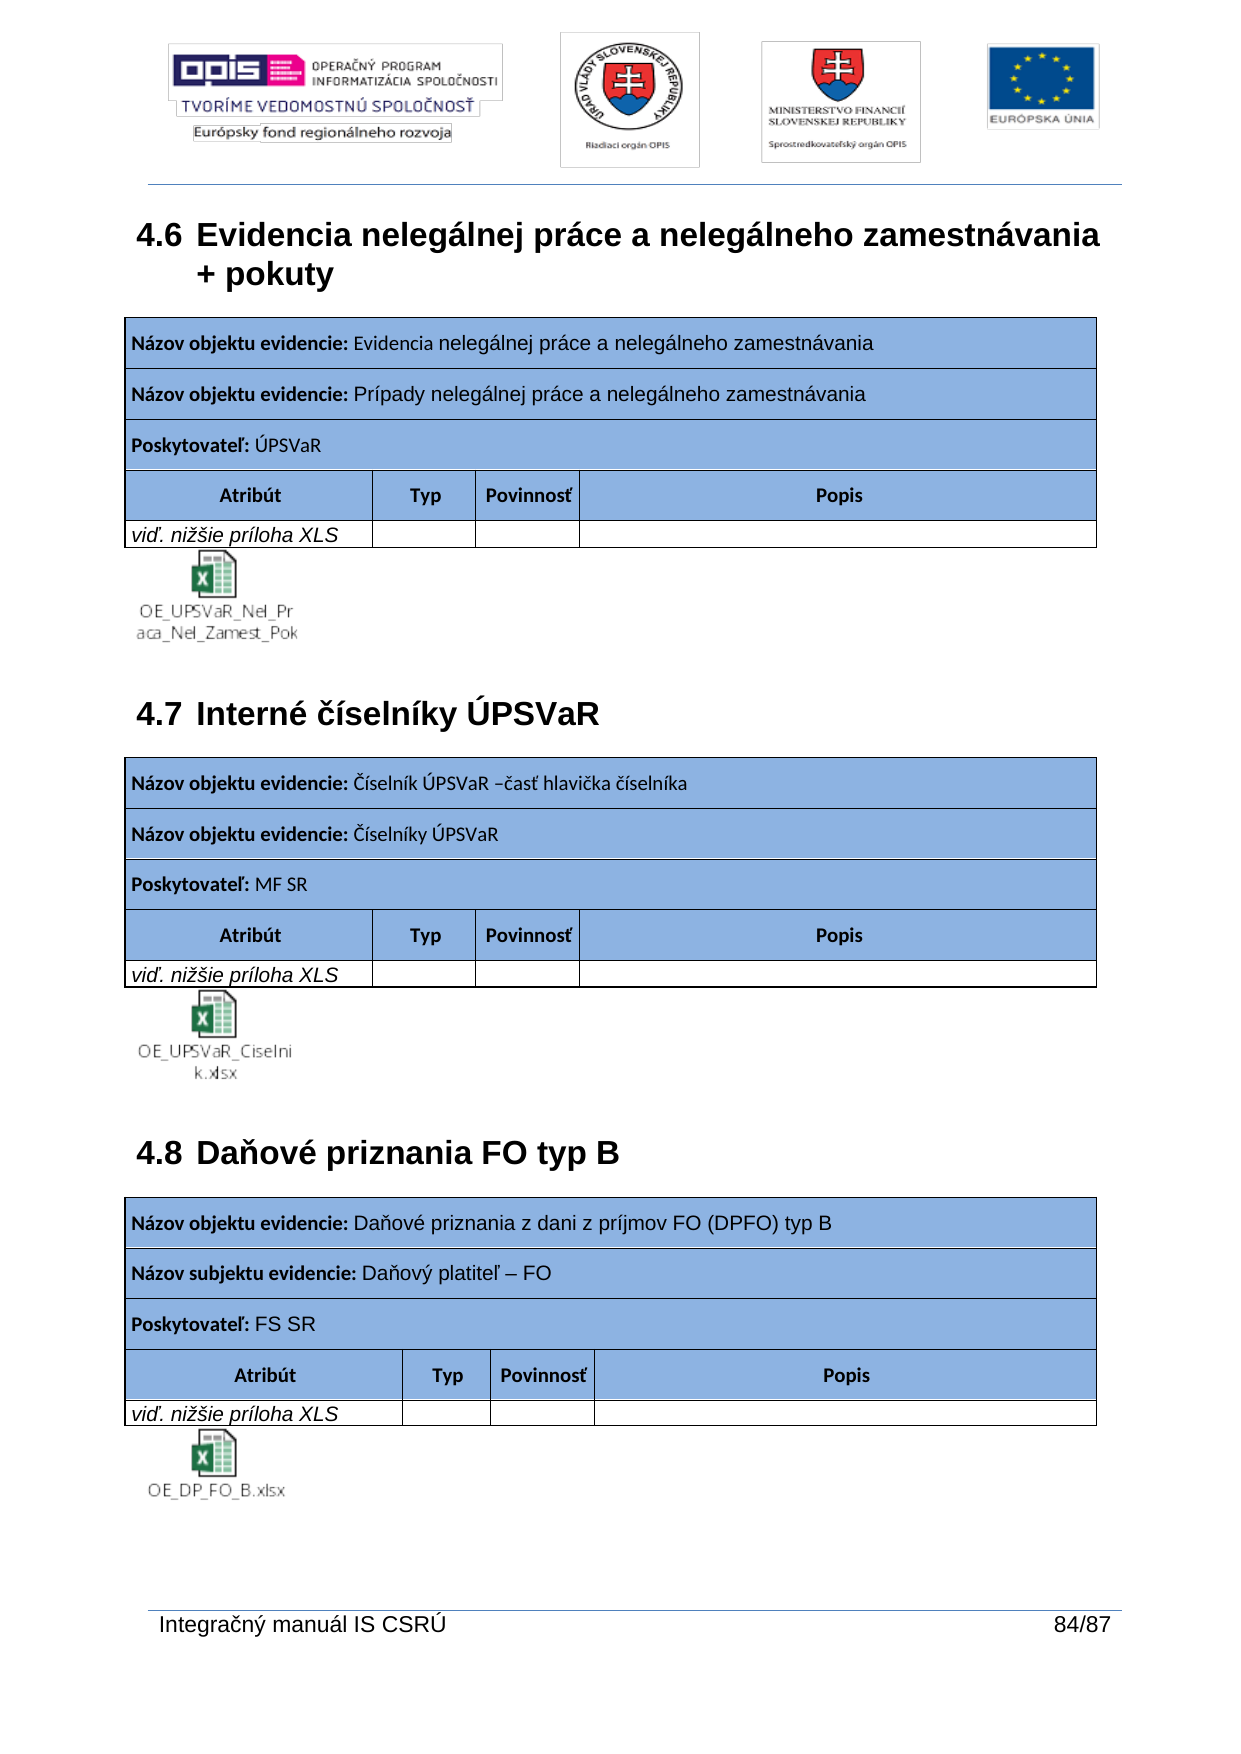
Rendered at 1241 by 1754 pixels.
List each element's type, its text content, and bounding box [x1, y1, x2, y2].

subtitle Daňové priznania FO typ B [136, 1133, 1122, 1172]
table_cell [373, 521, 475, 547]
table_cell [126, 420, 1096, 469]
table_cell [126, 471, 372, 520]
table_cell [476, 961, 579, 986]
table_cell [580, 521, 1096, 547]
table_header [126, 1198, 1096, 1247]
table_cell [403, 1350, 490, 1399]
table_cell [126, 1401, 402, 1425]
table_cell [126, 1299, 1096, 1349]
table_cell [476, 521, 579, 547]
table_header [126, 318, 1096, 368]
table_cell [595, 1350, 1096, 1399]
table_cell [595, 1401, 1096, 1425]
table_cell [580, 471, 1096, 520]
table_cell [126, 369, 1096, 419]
subtitle Evidencia nelegálnej práce a nelegálneho zamestnávania + pokuty [136, 215, 1122, 292]
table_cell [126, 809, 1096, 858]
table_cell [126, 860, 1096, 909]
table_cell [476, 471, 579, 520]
subtitle Interné číselníky ÚPSVaR [136, 693, 1122, 732]
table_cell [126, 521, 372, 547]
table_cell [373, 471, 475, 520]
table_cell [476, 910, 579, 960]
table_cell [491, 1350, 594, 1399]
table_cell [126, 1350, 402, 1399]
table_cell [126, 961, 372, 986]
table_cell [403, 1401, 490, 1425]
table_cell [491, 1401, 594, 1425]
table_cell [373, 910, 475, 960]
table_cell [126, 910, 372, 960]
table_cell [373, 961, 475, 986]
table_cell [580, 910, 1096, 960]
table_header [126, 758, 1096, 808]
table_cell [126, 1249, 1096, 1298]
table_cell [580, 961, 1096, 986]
